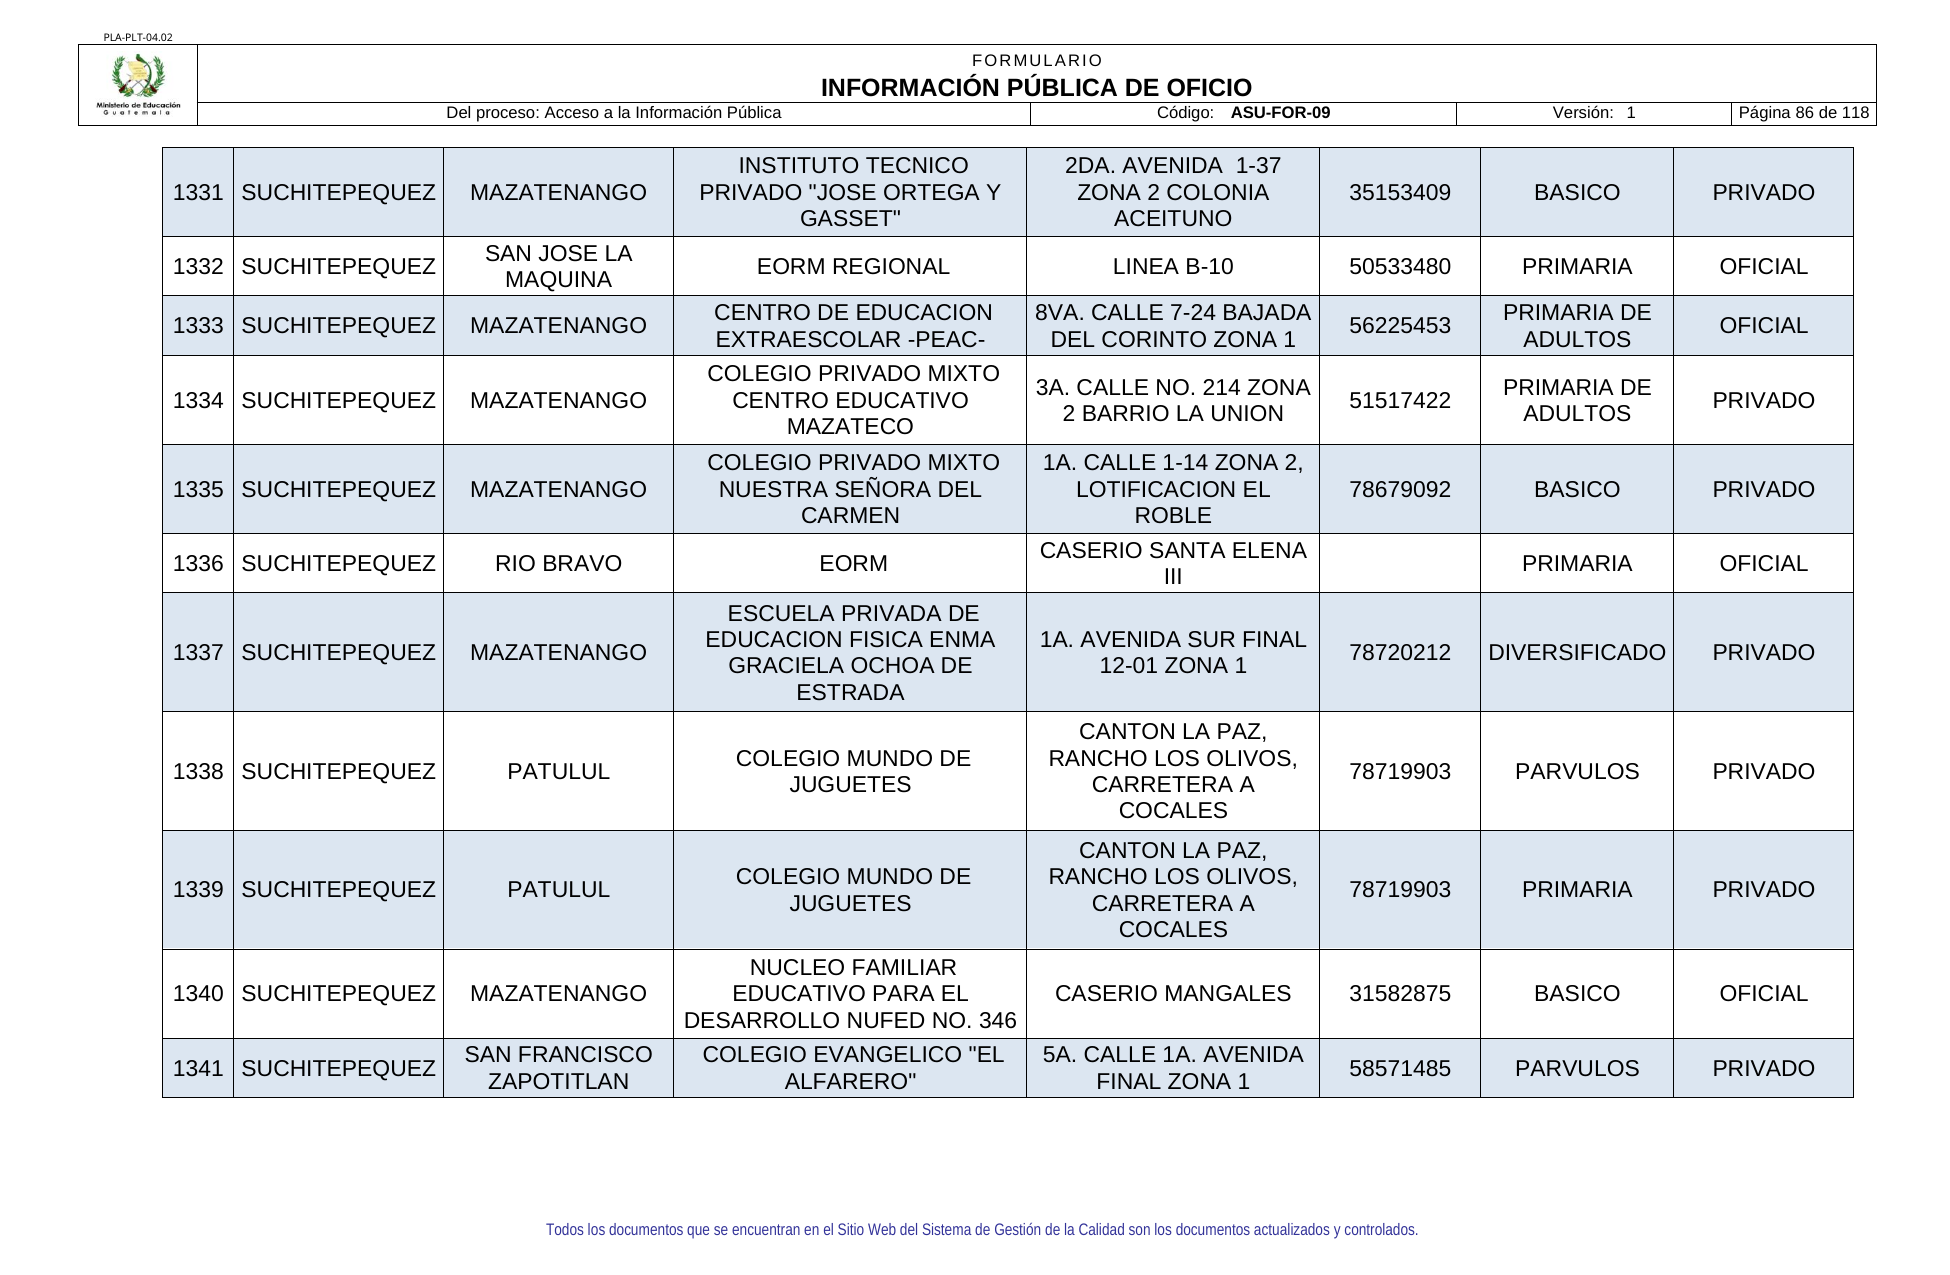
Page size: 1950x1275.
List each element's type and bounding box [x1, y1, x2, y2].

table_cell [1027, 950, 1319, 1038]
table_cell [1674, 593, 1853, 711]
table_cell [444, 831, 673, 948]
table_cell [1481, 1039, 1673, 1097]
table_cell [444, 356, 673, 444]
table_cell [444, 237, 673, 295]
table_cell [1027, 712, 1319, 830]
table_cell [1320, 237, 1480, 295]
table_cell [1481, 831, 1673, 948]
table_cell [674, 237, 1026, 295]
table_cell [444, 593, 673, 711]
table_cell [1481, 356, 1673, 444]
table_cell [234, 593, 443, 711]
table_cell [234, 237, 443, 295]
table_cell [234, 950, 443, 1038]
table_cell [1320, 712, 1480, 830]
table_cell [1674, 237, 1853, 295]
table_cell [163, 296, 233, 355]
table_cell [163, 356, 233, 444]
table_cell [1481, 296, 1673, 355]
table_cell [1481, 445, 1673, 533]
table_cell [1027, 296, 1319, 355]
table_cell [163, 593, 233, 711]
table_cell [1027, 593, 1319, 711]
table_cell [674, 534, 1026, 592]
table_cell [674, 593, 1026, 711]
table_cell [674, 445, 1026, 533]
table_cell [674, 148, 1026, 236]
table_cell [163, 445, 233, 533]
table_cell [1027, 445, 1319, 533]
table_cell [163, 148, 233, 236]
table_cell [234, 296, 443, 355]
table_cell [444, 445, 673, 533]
picture [95, 51, 181, 117]
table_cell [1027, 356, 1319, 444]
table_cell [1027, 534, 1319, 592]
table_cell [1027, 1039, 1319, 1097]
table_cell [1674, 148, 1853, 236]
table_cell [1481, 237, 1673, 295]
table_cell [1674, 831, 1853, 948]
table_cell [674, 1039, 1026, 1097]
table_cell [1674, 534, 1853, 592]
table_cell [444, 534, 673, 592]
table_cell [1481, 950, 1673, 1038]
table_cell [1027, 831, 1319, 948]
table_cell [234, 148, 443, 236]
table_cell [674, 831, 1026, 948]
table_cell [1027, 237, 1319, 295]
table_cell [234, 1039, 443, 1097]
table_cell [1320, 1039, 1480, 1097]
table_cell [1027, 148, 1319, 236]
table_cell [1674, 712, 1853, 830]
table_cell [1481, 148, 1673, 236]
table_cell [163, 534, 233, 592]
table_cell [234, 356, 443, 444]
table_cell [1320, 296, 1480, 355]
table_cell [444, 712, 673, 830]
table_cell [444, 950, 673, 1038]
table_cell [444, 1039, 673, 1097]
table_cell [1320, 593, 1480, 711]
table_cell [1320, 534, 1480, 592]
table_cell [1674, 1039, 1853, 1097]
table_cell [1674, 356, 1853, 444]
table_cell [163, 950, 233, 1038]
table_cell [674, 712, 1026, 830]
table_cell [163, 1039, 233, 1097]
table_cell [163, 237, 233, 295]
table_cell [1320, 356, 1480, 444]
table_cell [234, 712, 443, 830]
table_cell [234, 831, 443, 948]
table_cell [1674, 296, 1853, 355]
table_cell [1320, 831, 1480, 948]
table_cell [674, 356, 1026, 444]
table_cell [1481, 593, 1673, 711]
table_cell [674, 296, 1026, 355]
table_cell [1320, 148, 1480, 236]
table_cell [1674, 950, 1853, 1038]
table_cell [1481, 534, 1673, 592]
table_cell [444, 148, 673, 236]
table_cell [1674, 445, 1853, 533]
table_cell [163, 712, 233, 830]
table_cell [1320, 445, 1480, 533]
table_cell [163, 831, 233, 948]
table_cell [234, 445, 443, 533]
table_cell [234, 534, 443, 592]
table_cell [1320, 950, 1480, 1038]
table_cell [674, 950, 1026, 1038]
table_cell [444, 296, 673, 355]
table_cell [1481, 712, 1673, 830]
